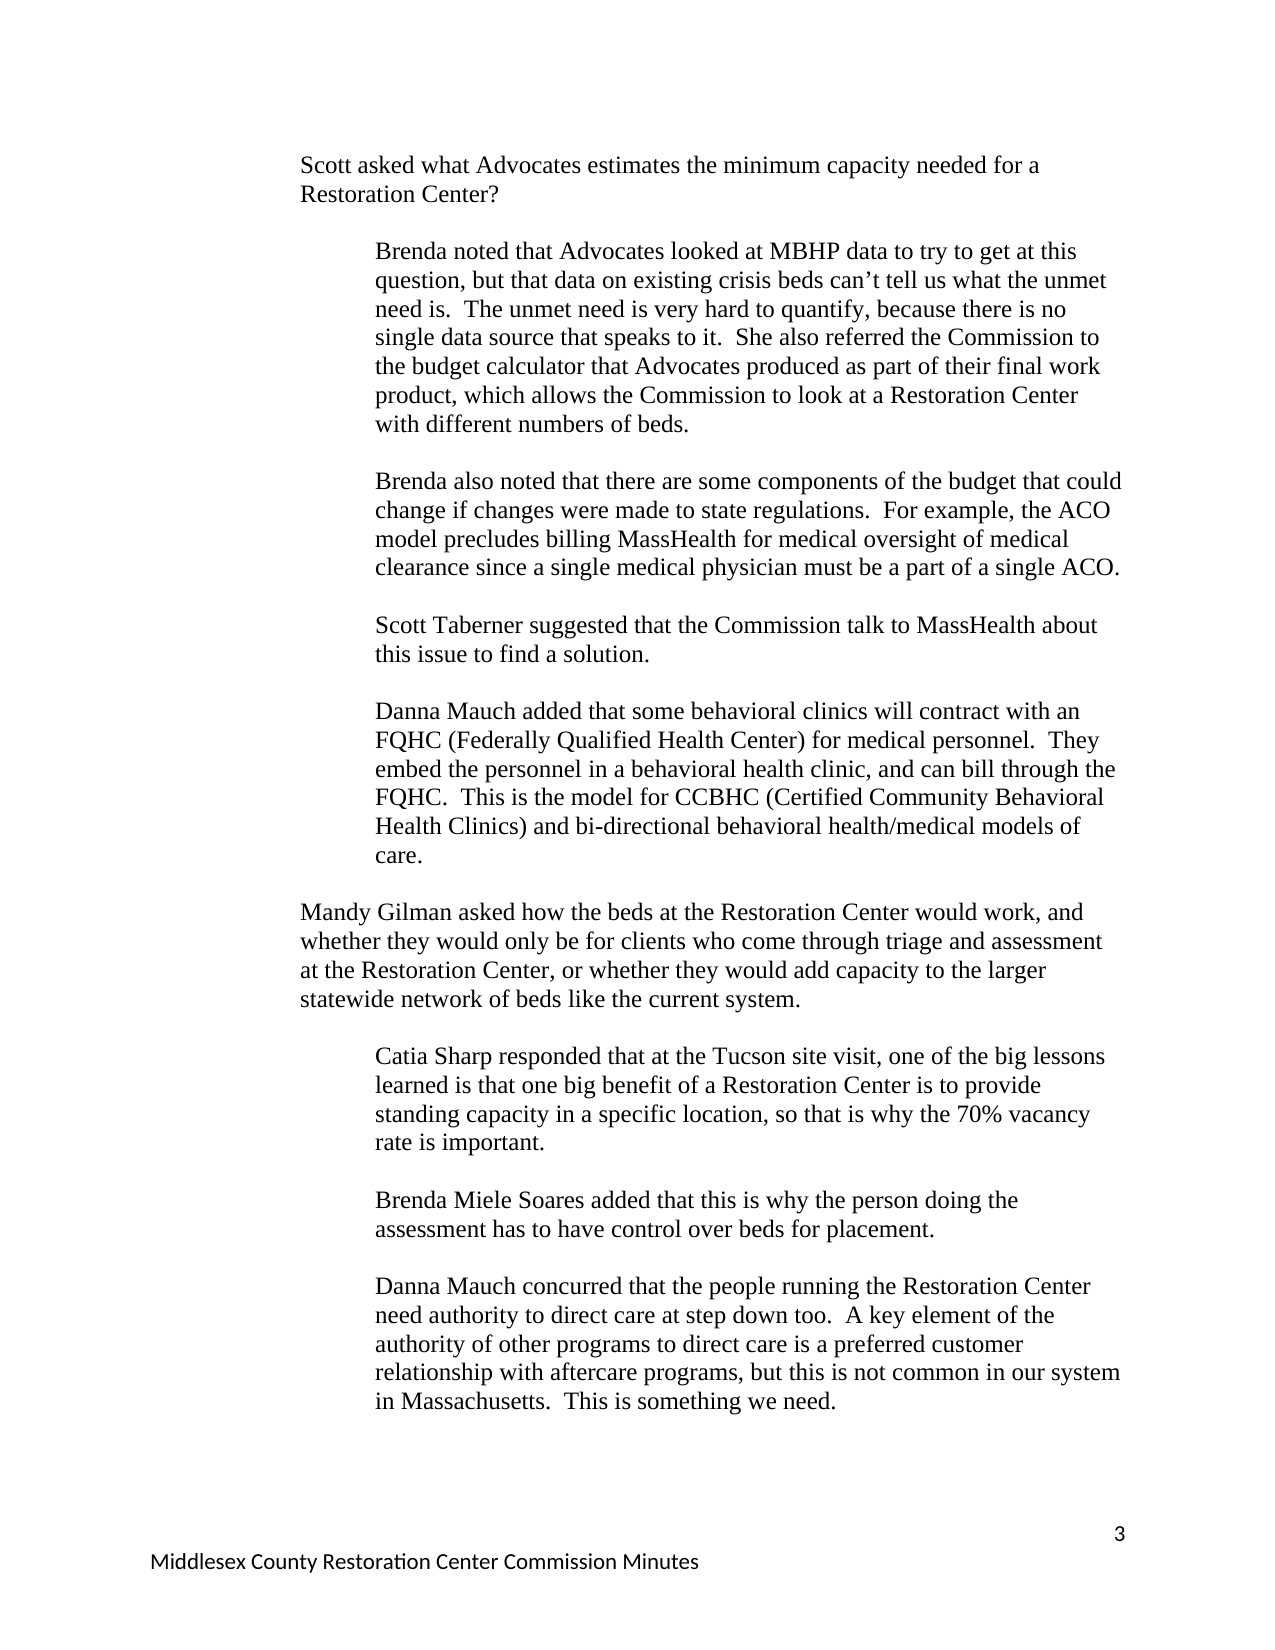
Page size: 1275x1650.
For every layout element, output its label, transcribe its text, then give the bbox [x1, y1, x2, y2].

text Brenda also noted that there are some components of the budget that could change if changes were made to state regulations. For example, the ACO model precludes billing MassHealth for medical oversight of medical clearance since a single medical physician must be a part of a single ACO. [375, 466, 1125, 581]
text Scott asked what Advocates estimates the minimum capacity needed for a Restoration Center? [300, 150, 1125, 207]
text Danna Mauch concurred that the people running the Restoration Center need authority to direct care at step down too. A key element of the authority of other programs to direct care is a preferred customer relationship with aftercare programs, but this is not common in our system in Massachusetts. This is something we need. [375, 1271, 1125, 1415]
text Danna Mauch added that some behavioral clinics will contract with an FQHC (Federally Qualified Health Center) for medical personnel. They embed the personnel in a behavioral health clinic, and can bill through the FQHC. This is the model for CCBHC (Certified Community Behavioral Health Clinics) and bi-directional behavioral health/medical models of care. [375, 696, 1125, 869]
text Brenda Miele Soares added that this is why the person doing the assessment has to have control over beds for placement. [375, 1185, 1125, 1242]
text Mandy Gilman asked how the beds at the Restoration Center would work, and whether they would only be for clients who come through triage and assessment at the Restoration Center, or whether they would add capacity to the larger statewide network of beds like the current system. [300, 897, 1125, 1012]
text Scott Taberner suggested that the Commission talk to MassHealth about this issue to find a solution. [375, 610, 1125, 667]
text Brenda noted that Advocates looked at MBHP data to try to get at this question, but that data on existing crisis beds can’t tell us what the unmet need is. The unmet need is very hard to quantify, because there is no single data source that speaks to it. She also referred the Commission to the budget calculator that Advocates produced as part of their final work product, which allows the Commission to look at a Restoration Center with different numbers of beds. [375, 236, 1125, 437]
text Catia Sharp responded that at the Tucson site visit, one of the big lessons learned is that one big benefit of a Restoration Center is to provide standing capacity in a specific location, so that is why the 70% vacancy rate is important. [375, 1041, 1125, 1156]
